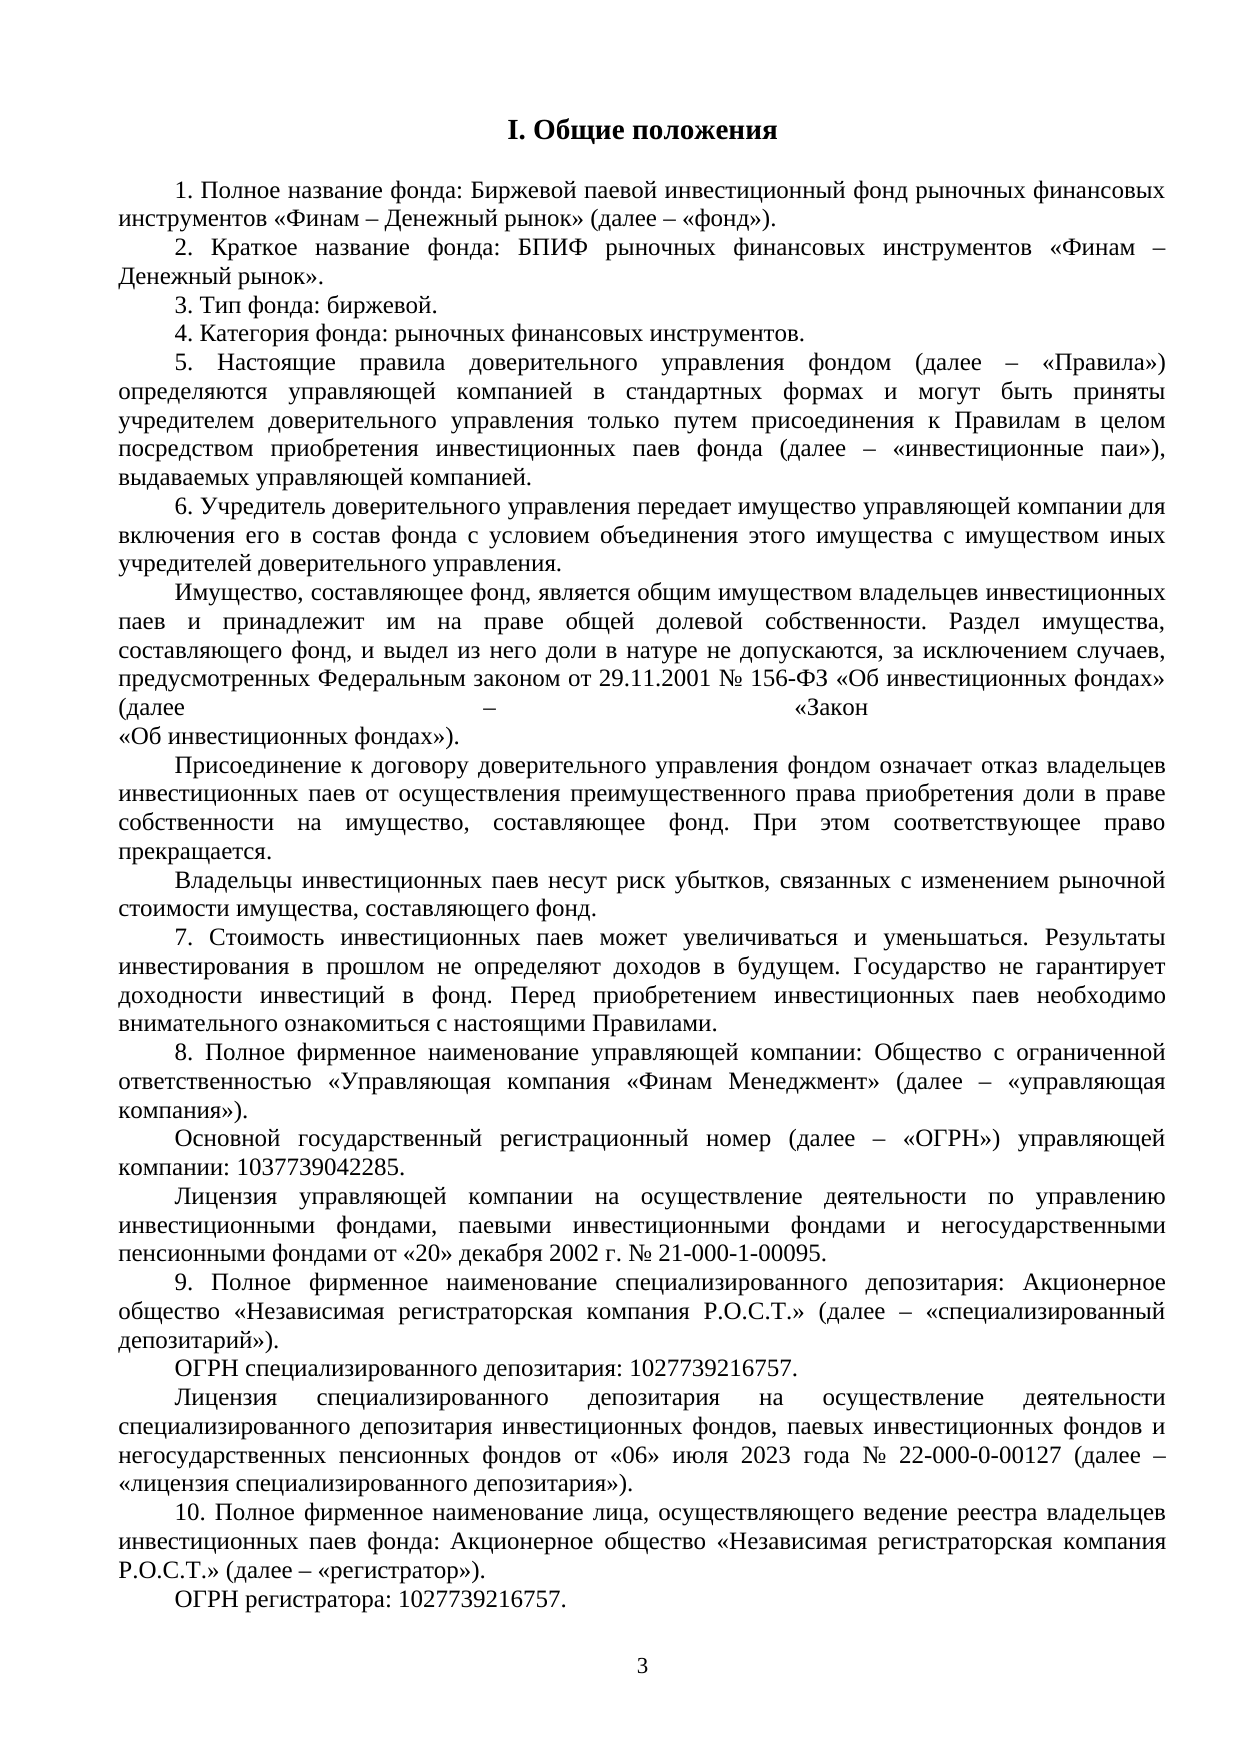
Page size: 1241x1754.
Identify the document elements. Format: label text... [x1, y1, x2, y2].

text 9. Полное фирменное наименование специализированного депозитария: Акционерное общество «Независимая регистраторская компания Р.О.С.Т.» (далее – «специализированный депозитарий»). [118, 1267, 1167, 1353]
text 3. Тип фонда: биржевой. [118, 290, 1167, 318]
text ОГРН регистратора: 1027739216757. [118, 1584, 1167, 1612]
text Основной государственный регистрационный номер (далее – «ОГРН») управляющей компании: 1037739042285. [118, 1123, 1167, 1181]
text Лицензия управляющей компании на осуществление деятельности по управлению инвестиционными фондами, паевыми инвестиционными фондами и негосударственными пенсионными фондами от «20» декабря 2002 г. № 21-000-1-00095. [118, 1181, 1167, 1267]
text 2. Краткое название фонда: БПИФ рыночных финансовых инструментов «Финам – Денежный рынок». [118, 232, 1167, 290]
text 6. Учредитель доверительного управления передает имущество управляющей компании для включения его в состав фонда с условием объединения этого имущества с имуществом иных учредителей доверительного управления. [118, 491, 1167, 577]
text 1. Полное название фонда: Биржевой паевой инвестиционный фонд рыночных финансовых инструментов «Финам – Денежный рынок» (далее – «фонд»). [118, 175, 1167, 232]
text 8. Полное фирменное наименование управляющей компании: Общество с ограниченной ответственностью «Управляющая компания «Финам Менеджмент» (далее – «управляющая компания»). [118, 1037, 1167, 1123]
text I. Общие положения [118, 112, 1167, 146]
text Имущество, составляющее фонд, является общим имуществом владельцев инвестиционных паев и принадлежит им на праве общей долевой собственности. Раздел имущества, составляющего фонд, и выдел из него доли в натуре не допускаются, за исключением случаев, предусмотренных Федеральным законом от 29.11.2001 № 156-ФЗ «Об инвестиционных фондах» (далее – «Закон «Об инвестиционных фондах»). [118, 577, 1167, 750]
text 7. Стоимость инвестиционных паев может увеличиваться и уменьшаться. Результаты инвестирования в прошлом не определяют доходов в будущем. Государство не гарантирует доходности инвестиций в фонд. Перед приобретением инвестиционных паев необходимо внимательного ознакомиться с настоящими Правилами. [118, 922, 1167, 1037]
text 5. Настоящие правила доверительного управления фондом (далее – «Правила») определяются управляющей компанией в стандартных формах и могут быть приняты учредителем доверительного управления только путем присоединения к Правилам в целом посредством приобретения инвестиционных паев фонда (далее – «инвестиционные паи»), выдаваемых управляющей компанией. [118, 347, 1167, 491]
text 4. Категория фонда: рыночных финансовых инструментов. [118, 318, 1167, 347]
text Лицензия специализированного депозитария на осуществление деятельности специализированного депозитария инвестиционных фондов, паевых инвестиционных фондов и негосударственных пенсионных фондов от «06» июля 2023 года № 22-000-0-00127 (далее – «лицензия специализированного депозитария»). [118, 1382, 1167, 1497]
text 10. Полное фирменное наименование лица, осуществляющего ведение реестра владельцев инвестиционных паев фонда: Акционерное общество «Независимая регистраторская компания Р.О.С.Т.» (далее – «регистратор»). [118, 1497, 1167, 1584]
text Присоединение к договору доверительного управления фондом означает отказ владельцев инвестиционных паев от осуществления преимущественного права приобретения доли в праве собственности на имущество, составляющее фонд. При этом соответствующее право прекращается. [118, 750, 1167, 865]
text ОГРН специализированного депозитария: 1027739216757. [118, 1353, 1167, 1382]
text Владельцы инвестиционных паев несут риск убытков, связанных с изменением рыночной стоимости имущества, составляющего фонд. [118, 865, 1167, 922]
